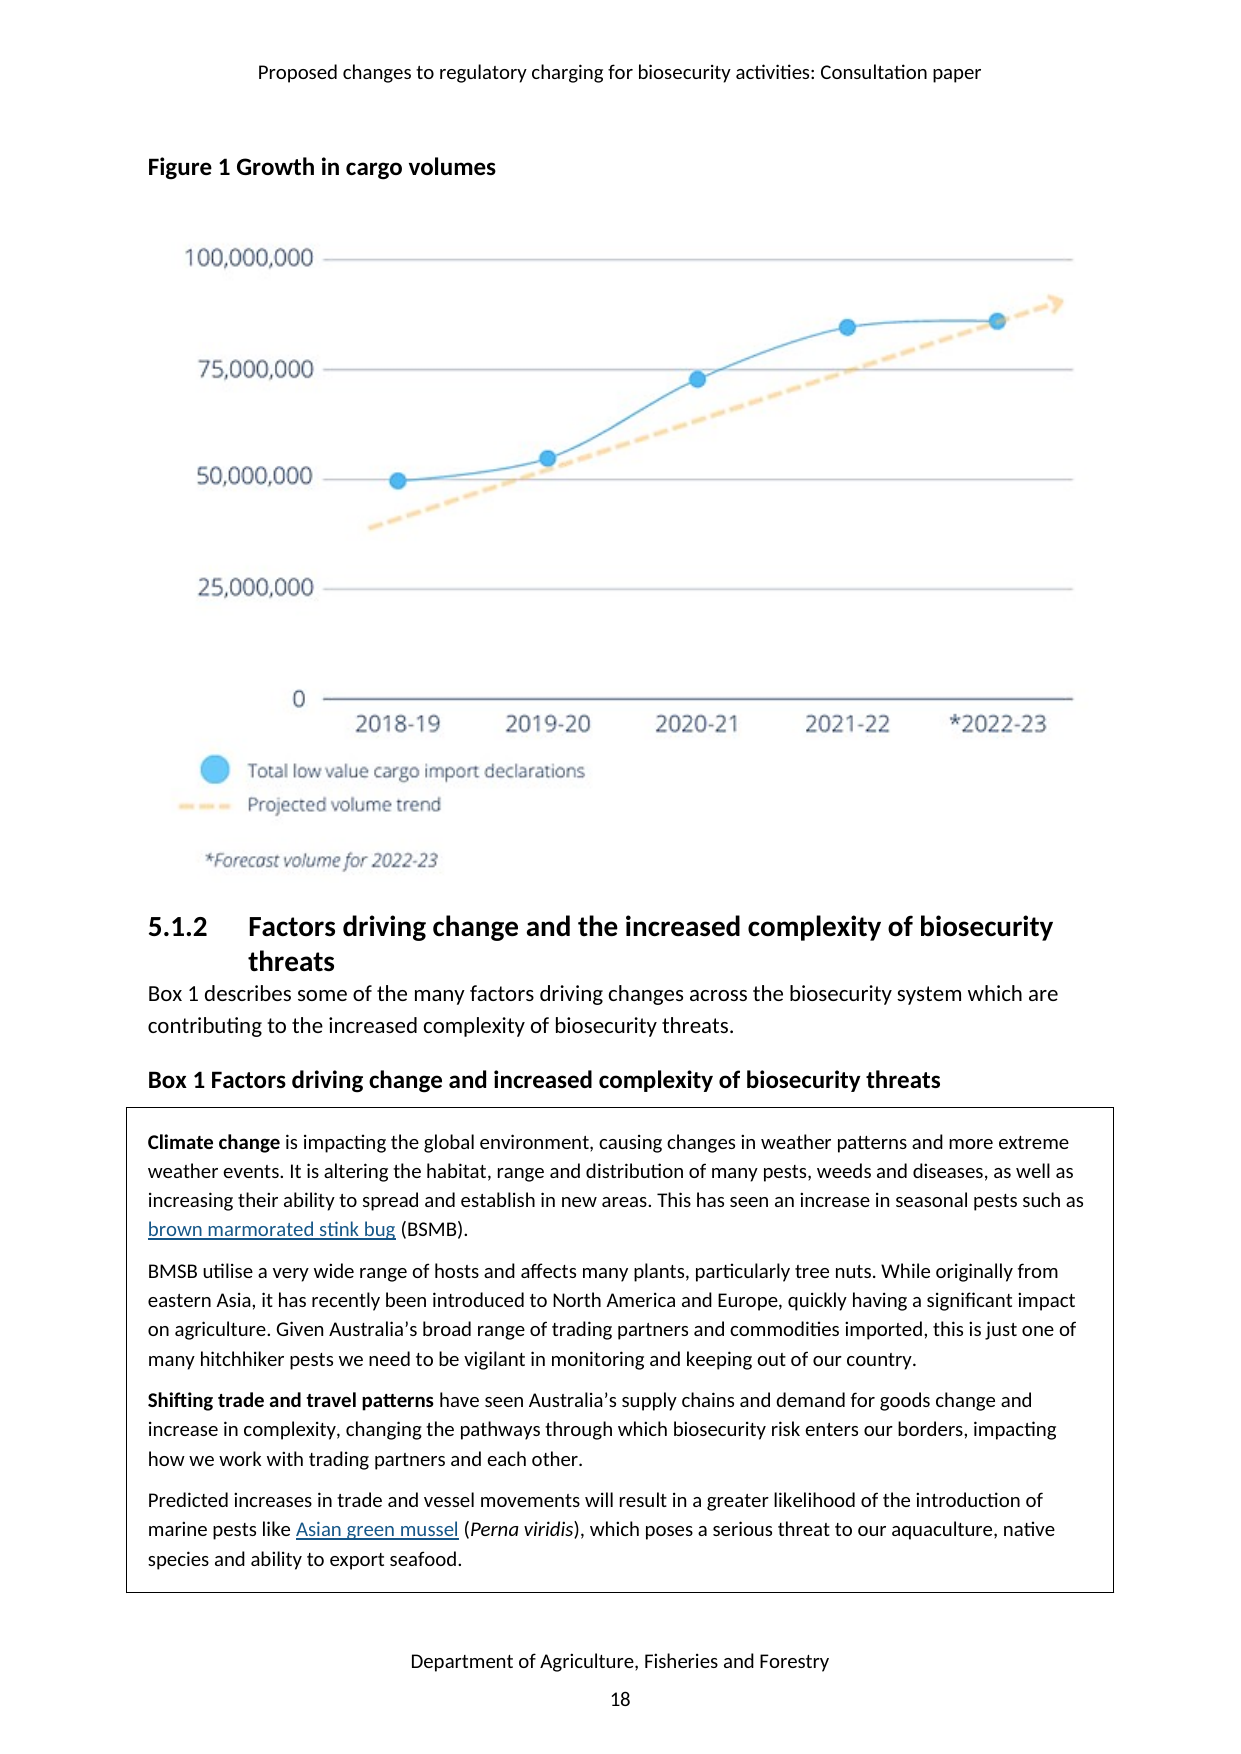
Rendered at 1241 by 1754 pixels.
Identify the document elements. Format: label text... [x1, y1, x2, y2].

text Figure 1 Growth in cargo volumes [148, 152, 1092, 182]
text Shifting trade and travel patterns have seen Australia’s supply chains and demand for goods change and increase in complexity, changing the pathways through which biosecurity risk enters our borders, impacting how we work with trading partners and each other. [127, 1366, 1113, 1466]
subtitle Factors driving change and the increased complexity of biosecurity threats [148, 908, 1092, 979]
text Predicted increases in trade and vessel movements will result in a greater likelihood of the introduction of marine pests like Asian green mussel (Perna viridis), which poses a serious threat to our aquaculture, native species and ability to export seafood. [127, 1466, 1113, 1592]
text Climate change is impacting the global environment, causing changes in weather patterns and more extreme weather events. It is altering the habitat, range and distribution of many pests, weeds and diseases, as well as increasing their ability to spread and establish in new areas. This has seen an increase in seasonal pests such as brown marmorated stink bug (BSMB). [127, 1108, 1113, 1236]
picture [147, 194, 1093, 883]
text Box 1 describes some of the many factors driving changes across the biosecurity system which are contributing to the increased complexity of biosecurity threats. [148, 979, 1092, 1039]
text Box 1 Factors driving change and increased complexity of biosecurity threats [148, 1064, 1092, 1095]
text BMSB utilise a very wide range of hosts and affects many plants, particularly tree nuts. While originally from eastern Asia, it has recently been introduced to North America and Europe, quickly having a significant impact on agriculture. Given Australia’s broad range of trading partners and commodities imported, this is just one of many hitchhiker pests we need to be vigilant in monitoring and keeping out of our country. [127, 1236, 1113, 1366]
